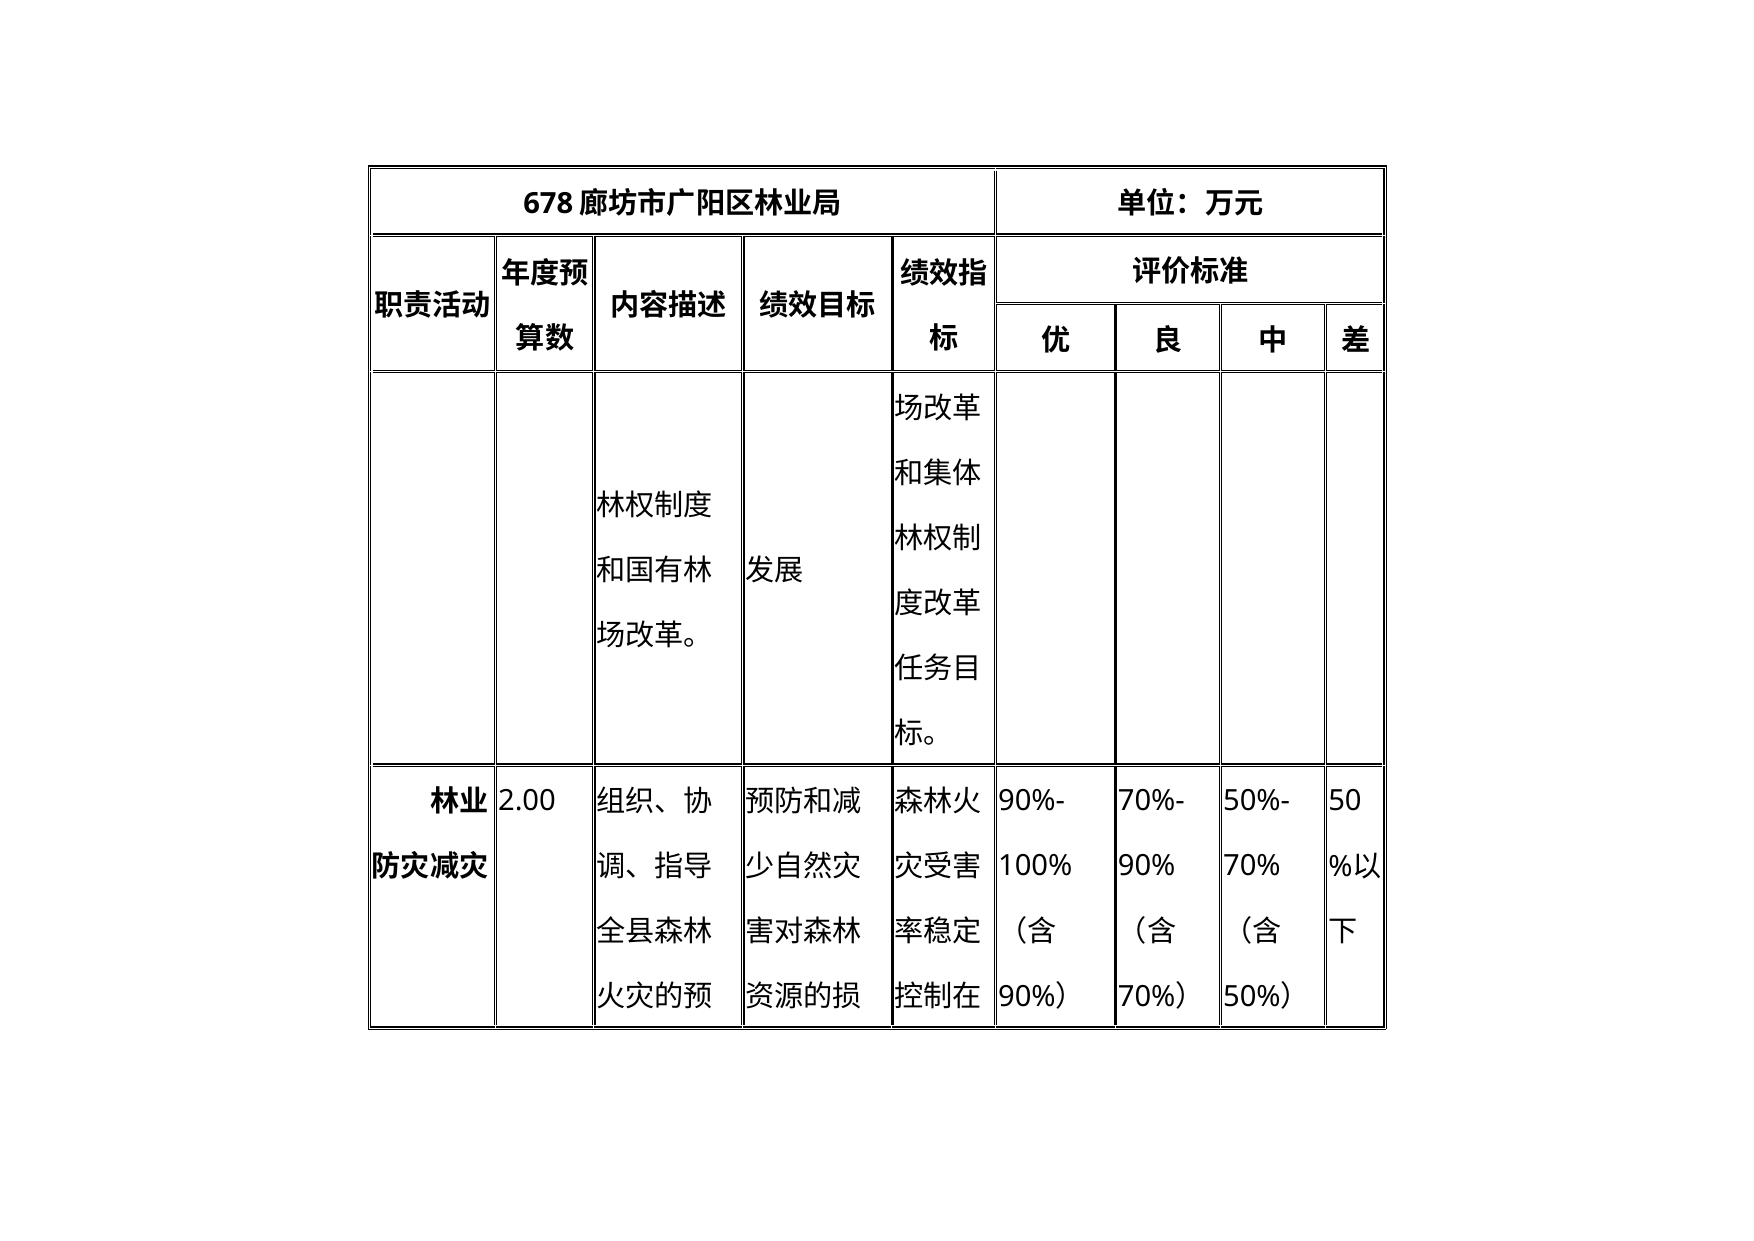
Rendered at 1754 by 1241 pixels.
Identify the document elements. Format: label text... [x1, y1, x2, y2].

table_cell [1222, 373, 1324, 763]
table_cell 优 [997, 305, 1114, 370]
table_cell 良 [1117, 305, 1219, 370]
table_cell 增加林业发展活力，促进林业持续发展 [745, 373, 891, 763]
table_header 单位：万元 [996, 169, 1383, 233]
table_cell 内容描述 [596, 237, 741, 370]
table_header 678廊坊市广阳区林业局 [371, 169, 996, 233]
table_cell [1117, 373, 1219, 763]
table_cell 林业改革 [369, 370, 496, 763]
table_cell [1326, 370, 1385, 763]
table_cell 50%-70%（含50%） [1221, 767, 1326, 1026]
table_cell 中 [1222, 305, 1324, 370]
table_cell 70%-90%（含70%） [1115, 767, 1221, 1026]
table_cell 职责活动 [371, 233, 494, 370]
table_cell [497, 373, 592, 763]
table_cell [997, 373, 1114, 763]
table_cell 差 [1326, 302, 1385, 370]
table_cell 按批复方案完成年度国有林场改革和集体林权制度改革任务目标。 [894, 373, 994, 763]
table_cell 2.00 [496, 763, 594, 1026]
table_cell 林业防灾减灾 [371, 763, 496, 1026]
table_cell 深化林业体制改革，推动全县集体林权制度和国有林场改革。 [596, 373, 741, 763]
table_cell 绩效指标 [894, 237, 994, 370]
table_cell 预防和减少自然灾害对森林资源的损失，保护森林资源 [743, 767, 892, 1026]
table_cell 森林火灾受害率稳定控制在0.3‰以内 [892, 767, 996, 1026]
table_cell 评价标准 [997, 233, 1384, 302]
table_cell 年度预算数 [497, 237, 592, 370]
table_cell 90%-100%（含90%） [996, 767, 1115, 1026]
table_cell 50%以下 [1326, 763, 1384, 1026]
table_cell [594, 763, 743, 1026]
table_cell 绩效目标 [745, 237, 891, 370]
